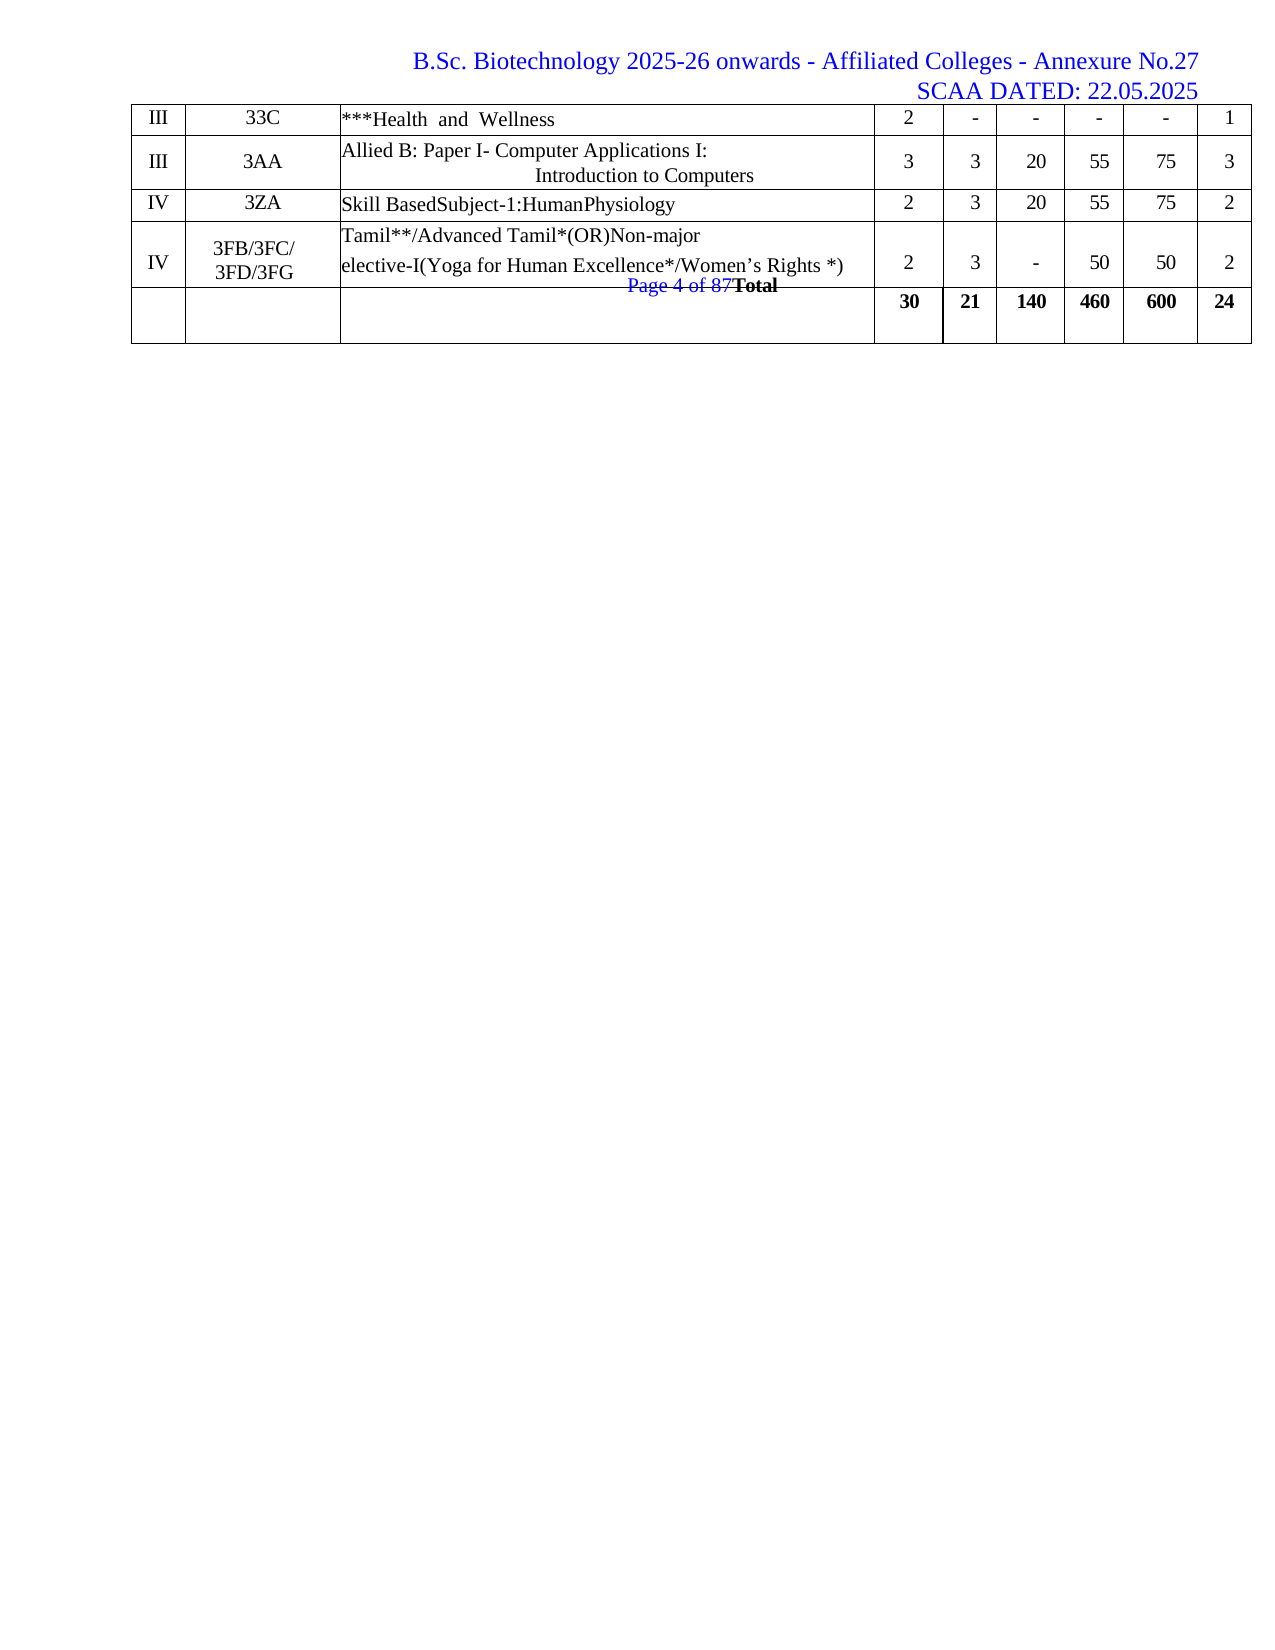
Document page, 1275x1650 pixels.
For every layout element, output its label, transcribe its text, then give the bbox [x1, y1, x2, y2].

table_cell 2 [875, 222, 943, 287]
table_cell IV [132, 222, 185, 287]
table_cell - [997, 222, 1064, 287]
table_cell 20 [997, 190, 1064, 221]
table_cell 3 [875, 136, 943, 189]
table_cell - [997, 105, 1064, 135]
table_cell - [944, 105, 996, 135]
table_cell Skill BasedSubject-1:HumanPhysiology [341, 190, 874, 221]
table_cell 21 [944, 288, 996, 343]
table_cell 30 [875, 288, 942, 343]
table_cell 2 [875, 105, 943, 135]
table_cell 75 [1124, 136, 1197, 189]
table_cell 3 [944, 190, 996, 221]
table_cell 33C [186, 105, 340, 135]
table_cell ***Health and Wellness [341, 105, 874, 135]
table_cell 20 [997, 136, 1064, 189]
table_cell 3 [944, 222, 996, 287]
table_cell 75 [1124, 190, 1197, 221]
table_cell 3ZA [186, 190, 340, 221]
table_cell - [1065, 105, 1123, 135]
table_cell 2 [1198, 190, 1251, 221]
table_cell 3AA [186, 136, 340, 189]
table_cell 3FB/3FC/ 3FD/3FG [186, 222, 340, 287]
table_cell 55 [1065, 136, 1123, 189]
table_cell 2 [875, 190, 943, 221]
table_cell IV [132, 190, 185, 221]
table_cell 50 [1065, 222, 1123, 287]
table_cell 600 [1124, 288, 1197, 343]
table_cell 460 [1065, 288, 1123, 343]
table_cell 3 [944, 136, 996, 189]
table_cell - [1124, 105, 1197, 135]
table_cell Allied B: Paper I- Computer Applications I: Introduction to Computers [341, 136, 874, 189]
table_cell Page 4 of 87Total [341, 288, 874, 343]
table_cell 55 [1065, 190, 1123, 221]
table_cell 3 [1198, 136, 1251, 189]
table_cell Tamil**/Advanced Tamil*(OR)Non-major elective-I(Yoga for Human Excellence*/Women’s Rights *) [341, 222, 874, 287]
table_cell 2 [1198, 222, 1251, 287]
table_cell III [132, 105, 185, 135]
table_cell 1 [1198, 105, 1251, 135]
table_cell [186, 288, 340, 343]
table_cell 50 [1124, 222, 1197, 287]
table_cell III [132, 136, 185, 189]
table_cell 24 [1198, 288, 1251, 343]
table_cell 140 [997, 288, 1064, 343]
table_cell [132, 288, 185, 343]
